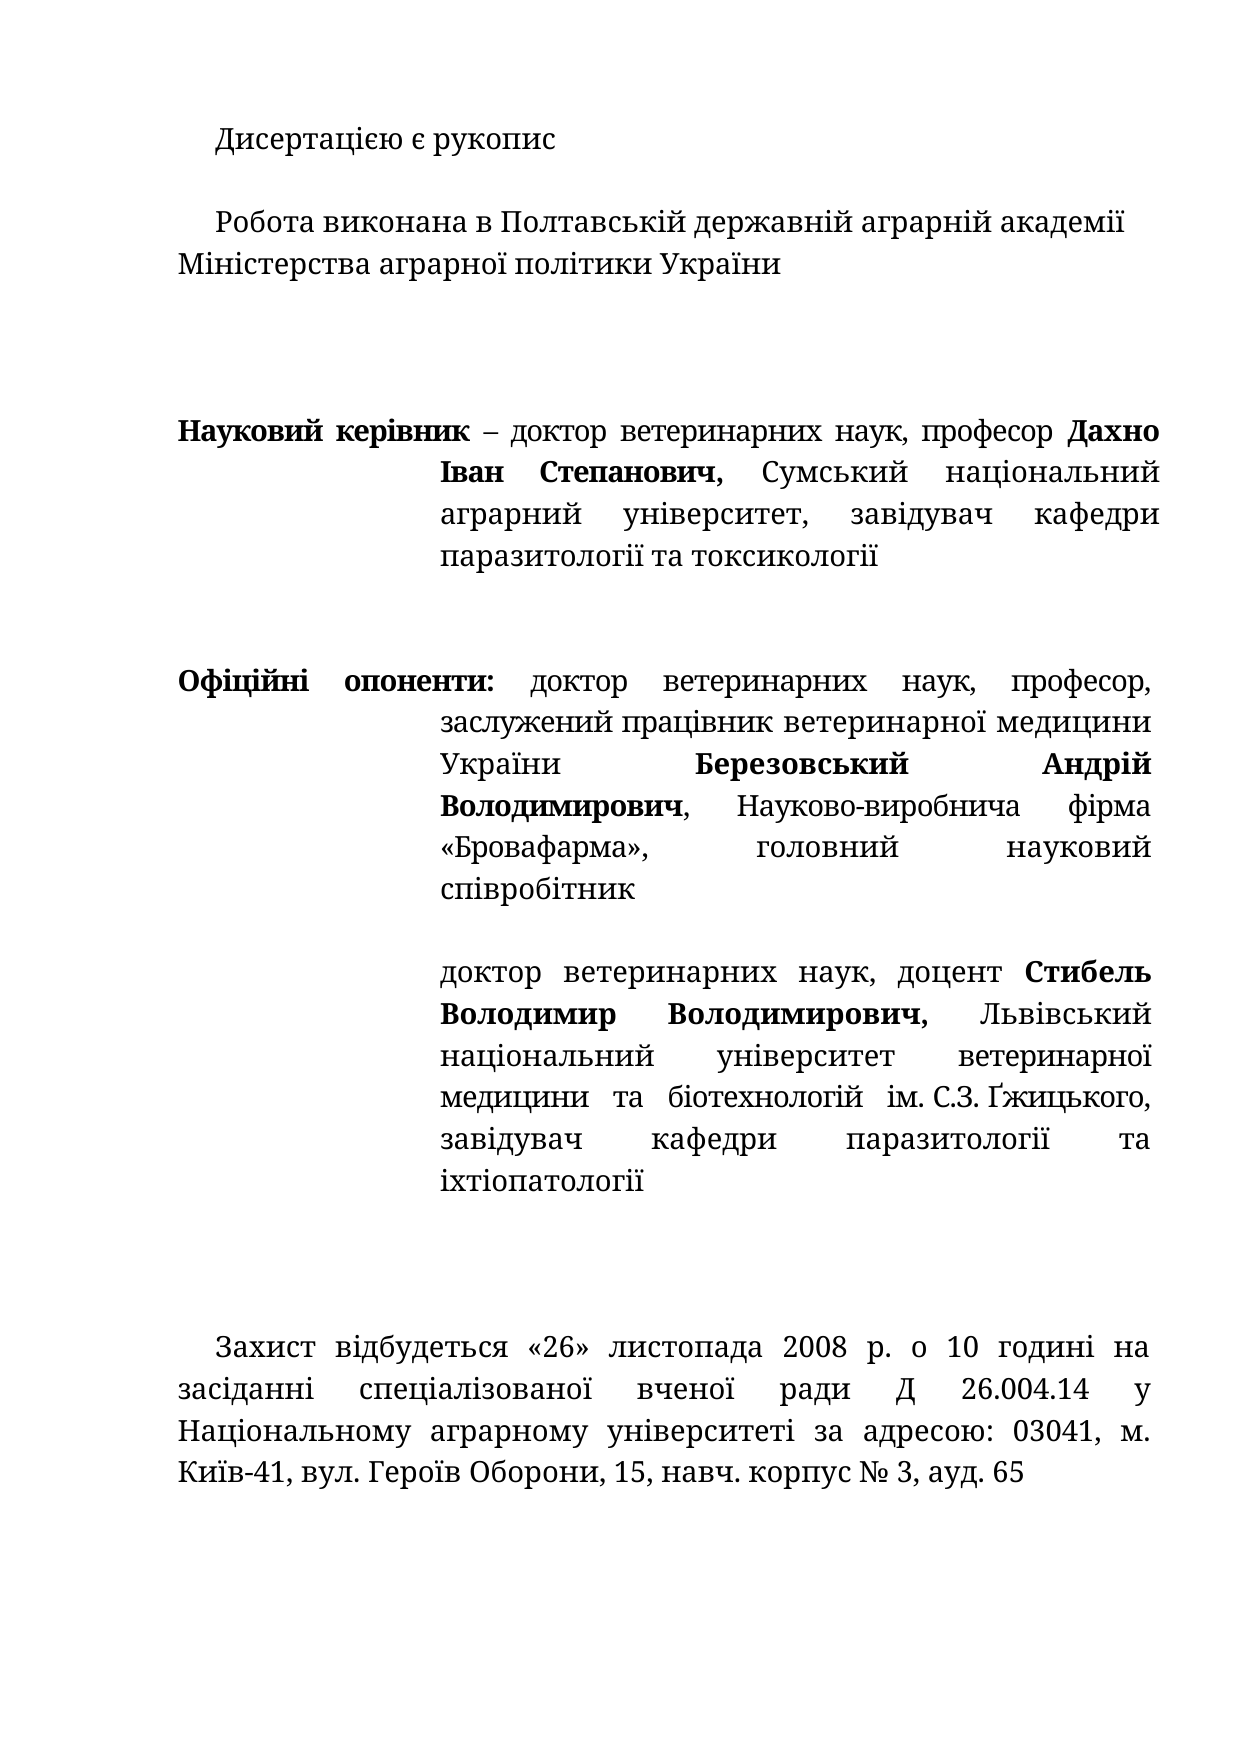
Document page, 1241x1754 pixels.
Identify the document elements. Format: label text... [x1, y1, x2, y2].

text Дисертацією є рукопис [177, 118, 1152, 158]
text Офіційні опоненти: доктор ветеринарних наук, професор, заслужений працівник ветеринарної медицини України Березовський Андрій Володимирович, Науково-виробнича фірма «Бровафарма», головний науковий співробітник [177, 660, 1152, 908]
text Науковий керівник – доктор ветеринарних наук, професор Дахно Іван Степанович, Сумський національний аграрний університет, завідувач кафедри паразитології та токсикології [177, 410, 1160, 574]
text Робота виконана в Полтавській державній аграрній академії Міністерства аграрної політики України [177, 201, 1152, 283]
text доктор ветеринарних наук, доцент Стибель Володимир Володимирович, Львівський національний університет ветеринарної медицини та біотехнологій ім. С.З. Ґжицького, завідувач кафедри паразитології та іхтіопатології [440, 951, 1152, 1199]
text Захист відбудеться «26» листопада 2008 р. о 10 годині на засіданні спеціалізованої вченої ради Д 26.004.14 у Національному аграрному університеті за адресою: 03041, м. Київ-41, вул. Героїв Оборони, 15, навч. корпус № 3, ауд. 65 [177, 1326, 1152, 1491]
